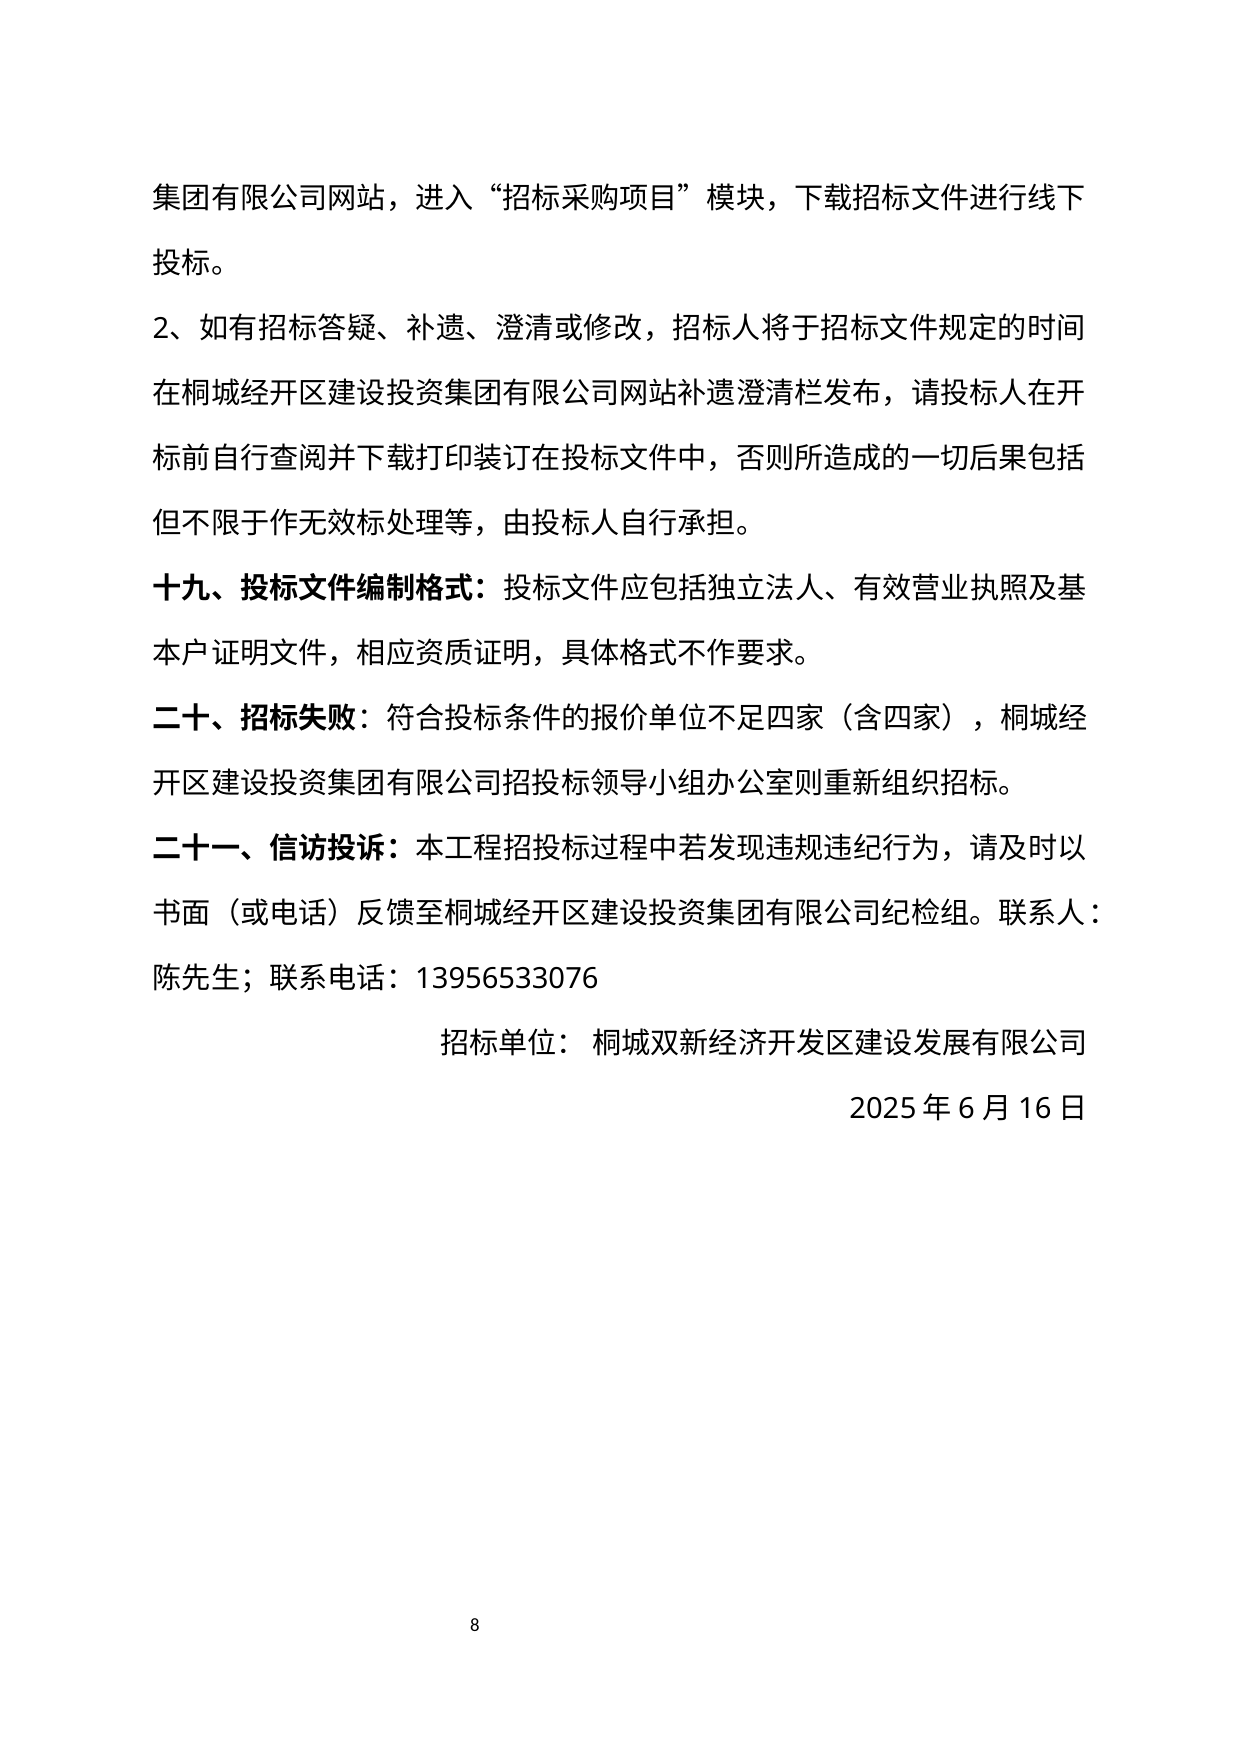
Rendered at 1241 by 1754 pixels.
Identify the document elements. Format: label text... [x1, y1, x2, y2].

text 2025年 6 月 16 日 [152, 1074, 1088, 1139]
text 十九、投标文件编制格式：投标文件应包括独立法人、有效营业执照及基本户证明文件，相应资质证明，具体格式不作要求。 [152, 554, 1088, 684]
text 二十一、信访投诉：本工程招投标过程中若发现违规违纪行为，请及时以书面（或电话）反馈至桐城经开区建设投资集团有限公司纪检组。联系人：陈先生；联系电话：13956533076 [152, 814, 1088, 1009]
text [152, 164, 1088, 294]
text 招标单位： 桐城双新经济开发区建设发展有限公司 [152, 1009, 1088, 1074]
text 二十、招标失败：符合投标条件的报价单位不足四家（含四家），桐城经开区建设投资集团有限公司招投标领导小组办公室则重新组织招标。 [152, 684, 1088, 814]
text 2、如有招标答疑、补遗、澄清或修改，招标人将于招标文件规定的时间在桐城经开区建设投资集团有限公司网站补遗澄清栏发布，请投标人在开标前自行查阅并下载打印装订在投标文件中，否则所造成的一切后果包括但不限于作无效标处理等，由投标人自行承担。 [152, 294, 1088, 554]
